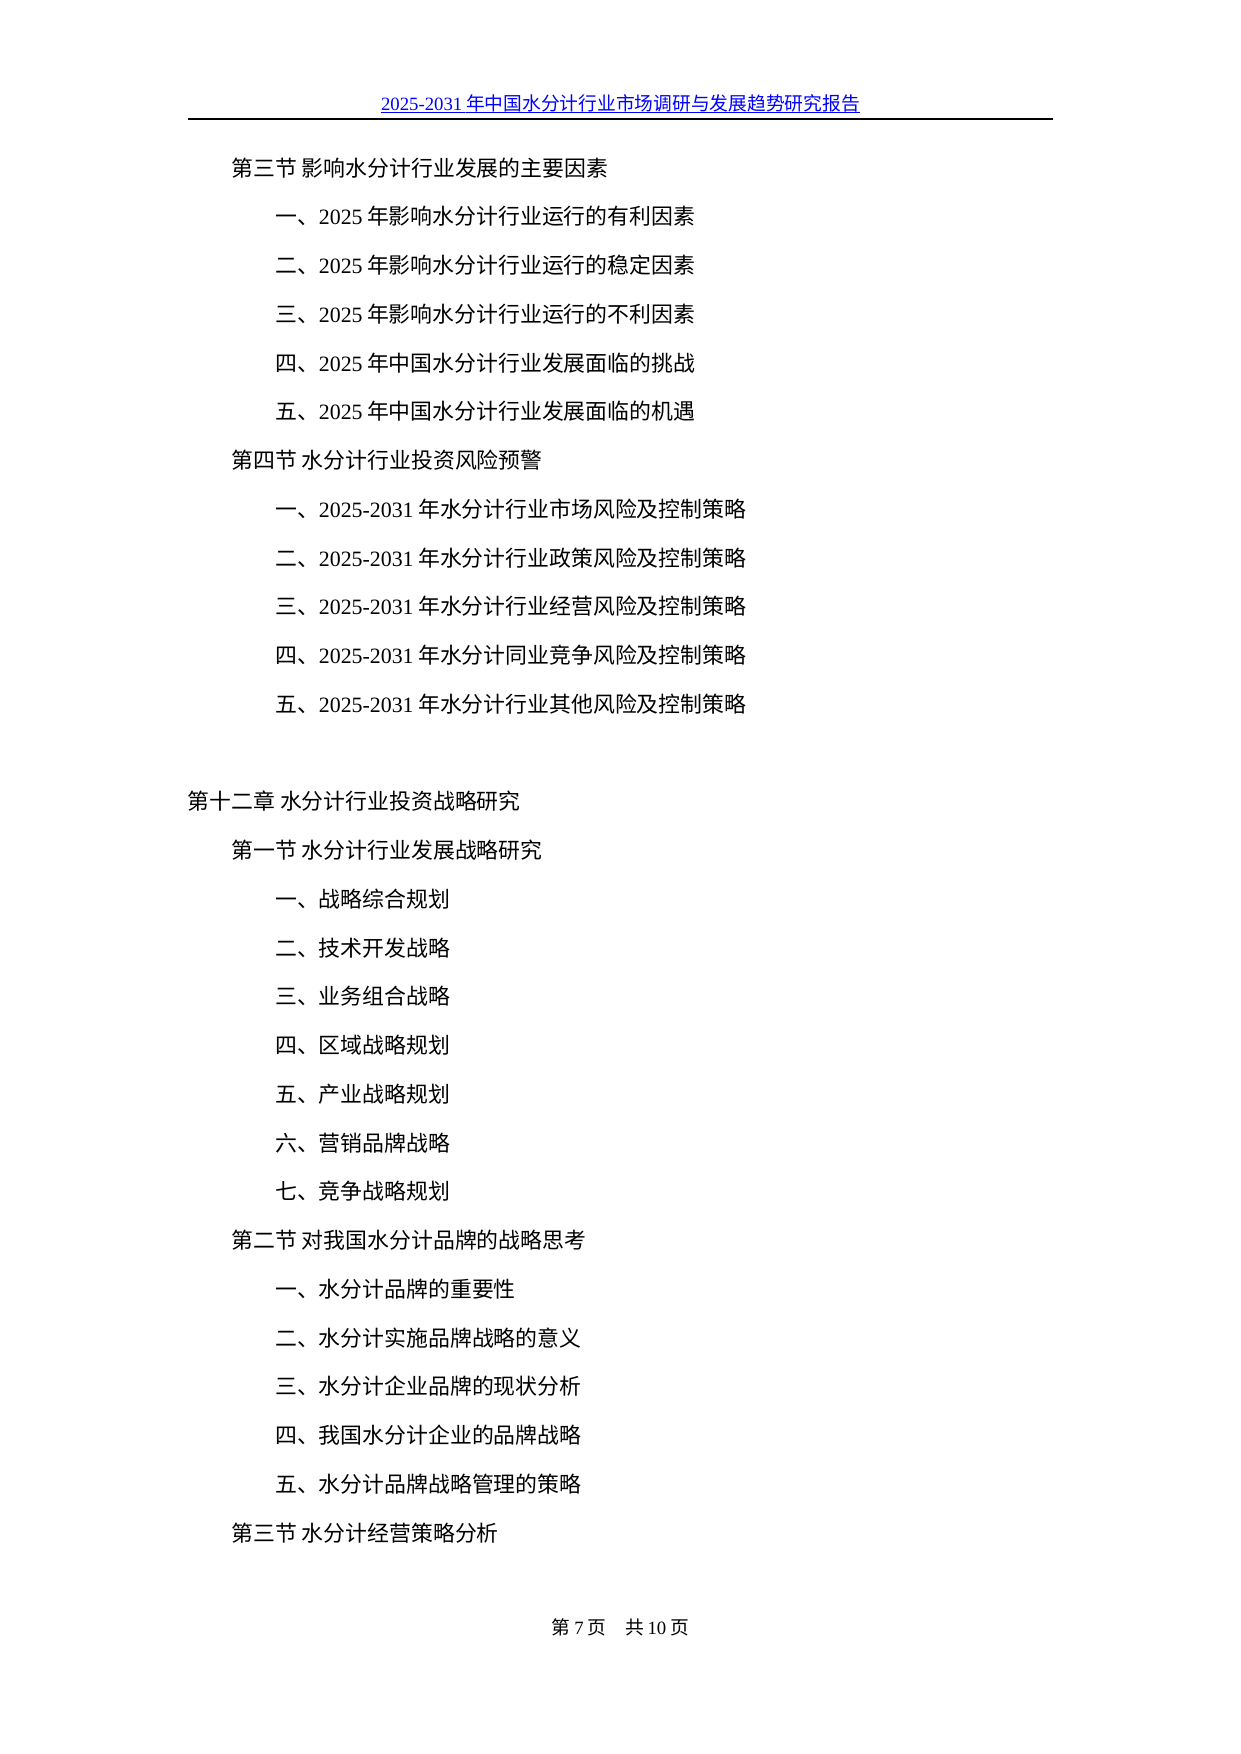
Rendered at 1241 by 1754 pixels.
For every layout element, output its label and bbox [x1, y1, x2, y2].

text [187, 150, 1053, 1548]
